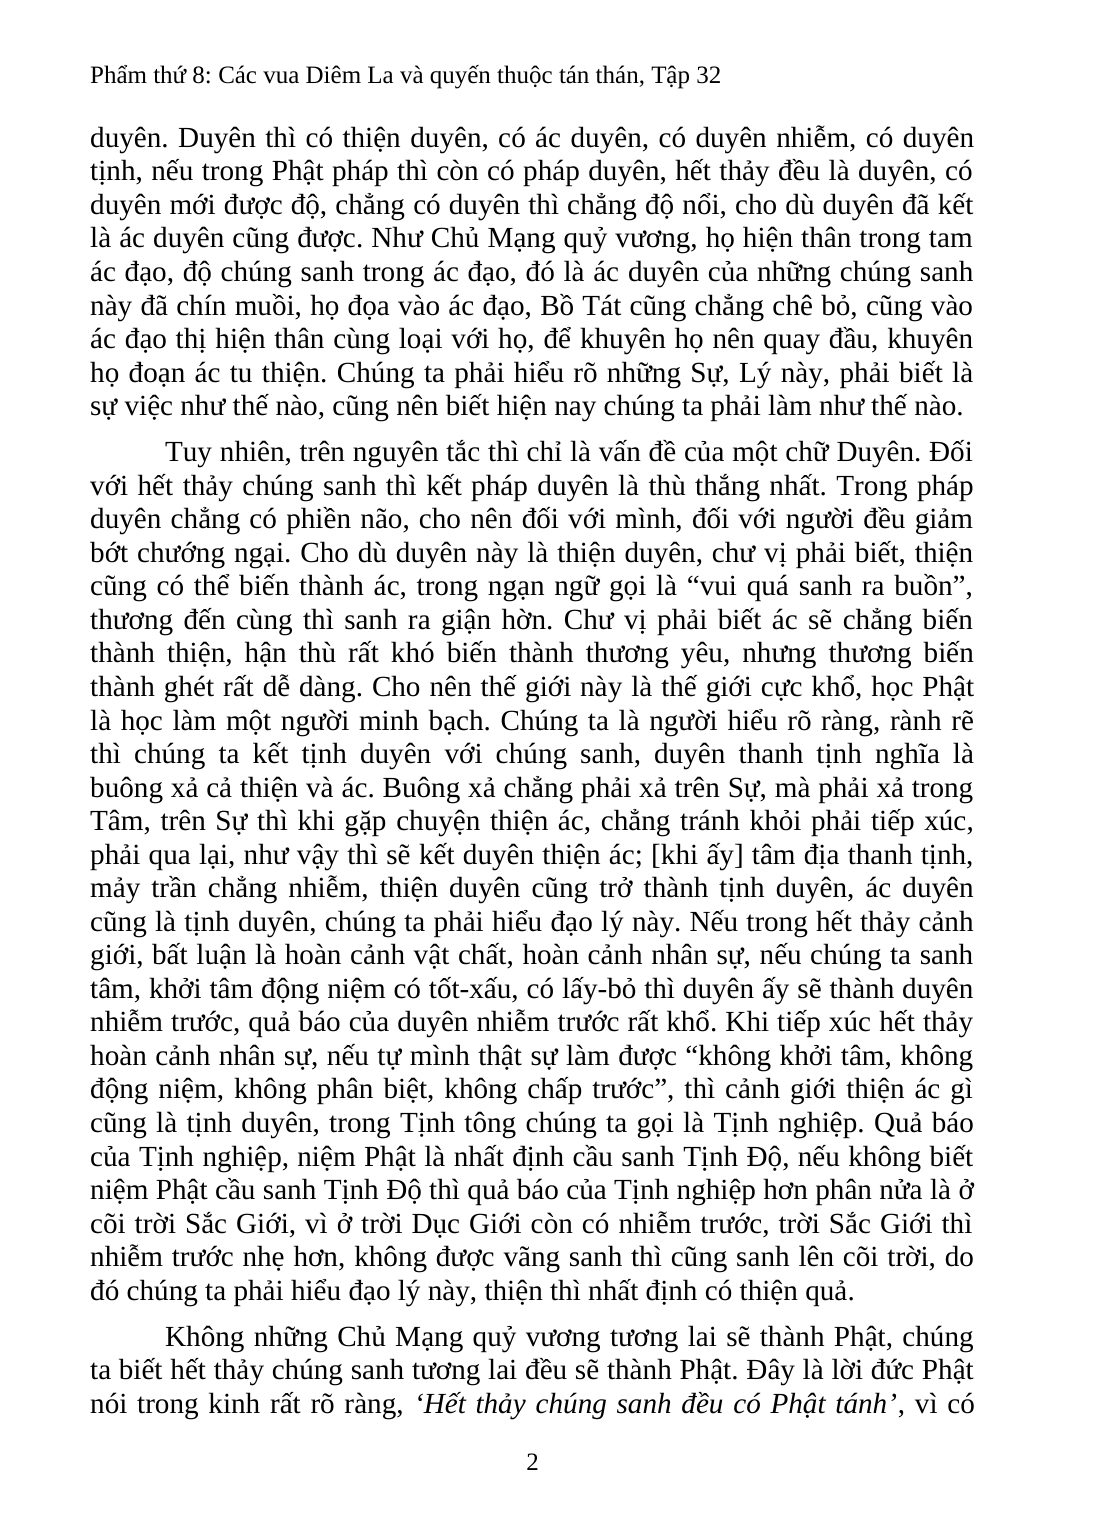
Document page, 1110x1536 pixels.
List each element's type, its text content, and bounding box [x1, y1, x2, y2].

text Tuy nhiên, trên nguyên tắc thì chỉ là vấn đề của một chữ Duyên. Đối với hết thảy chúng sanh thì kết pháp duyên là thù thắng nhất. Trong pháp duyên chẳng có phiền não, cho nên đối với mình, đối với người đều giảm bớt chướng ngại. Cho dù duyên này là thiện duyên, chư vị phải biết, thiện cũng có thể biến thành ác, trong ngạn ngữ gọi là “vui quá sanh ra buồn”, thương đến cùng thì sanh ra giận hờn. Chư vị phải biết ác sẽ chẳng biến thành thiện, hận thù rất khó biến thành thương yêu, nhưng thương biến thành ghét rất dễ dàng. Cho nên thế giới này là thế giới cực khổ, học Phật là học làm một người minh bạch. Chúng ta là người hiểu rõ ràng, rành rẽ thì chúng ta kết tịnh duyên với chúng sanh, duyên thanh tịnh nghĩa là buông xả cả thiện và ác. Buông xả chẳng phải xả trên Sự, mà phải xả trong Tâm, trên Sự thì khi gặp chuyện thiện ác, chẳng tránh khỏi phải tiếp xúc, phải qua lại, như vậy thì sẽ kết duyên thiện ác; [khi ấy] tâm địa thanh tịnh, mảy trần chẳng nhiễm, thiện duyên cũng trở thành tịnh duyên, ác duyên cũng là tịnh duyên, chúng ta phải hiểu đạo lý này. Nếu trong hết thảy cảnh giới, bất luận là hoàn cảnh vật chất, hoàn cảnh nhân sự, nếu chúng ta sanh tâm, khởi tâm động niệm có tốt-xấu, có lấy-bỏ thì duyên ấy sẽ thành duyên nhiễm trước, quả báo của duyên nhiễm trước rất khổ. Khi tiếp xúc hết thảy hoàn cảnh nhân sự, nếu tự mình thật sự làm được “không khởi tâm, không động niệm, không phân biệt, không chấp trước”, thì cảnh giới thiện ác gì cũng là tịnh duyên, trong Tịnh tông chúng ta gọi là Tịnh nghiệp. Quả báo của Tịnh nghiệp, niệm Phật là nhất định cầu sanh Tịnh Độ, nếu không biết niệm Phật cầu sanh Tịnh Độ thì quả báo của Tịnh nghiệp hơn phân nửa là ở cõi trời Sắc Giới, vì ở trời Dục Giới còn có nhiễm trước, trời Sắc Giới thì nhiễm trước nhẹ hơn, không được vãng sanh thì cũng sanh lên cõi trời, do đó chúng ta phải hiểu đạo lý này, thiện thì nhất định có thiện quả. [90, 434, 975, 1306]
